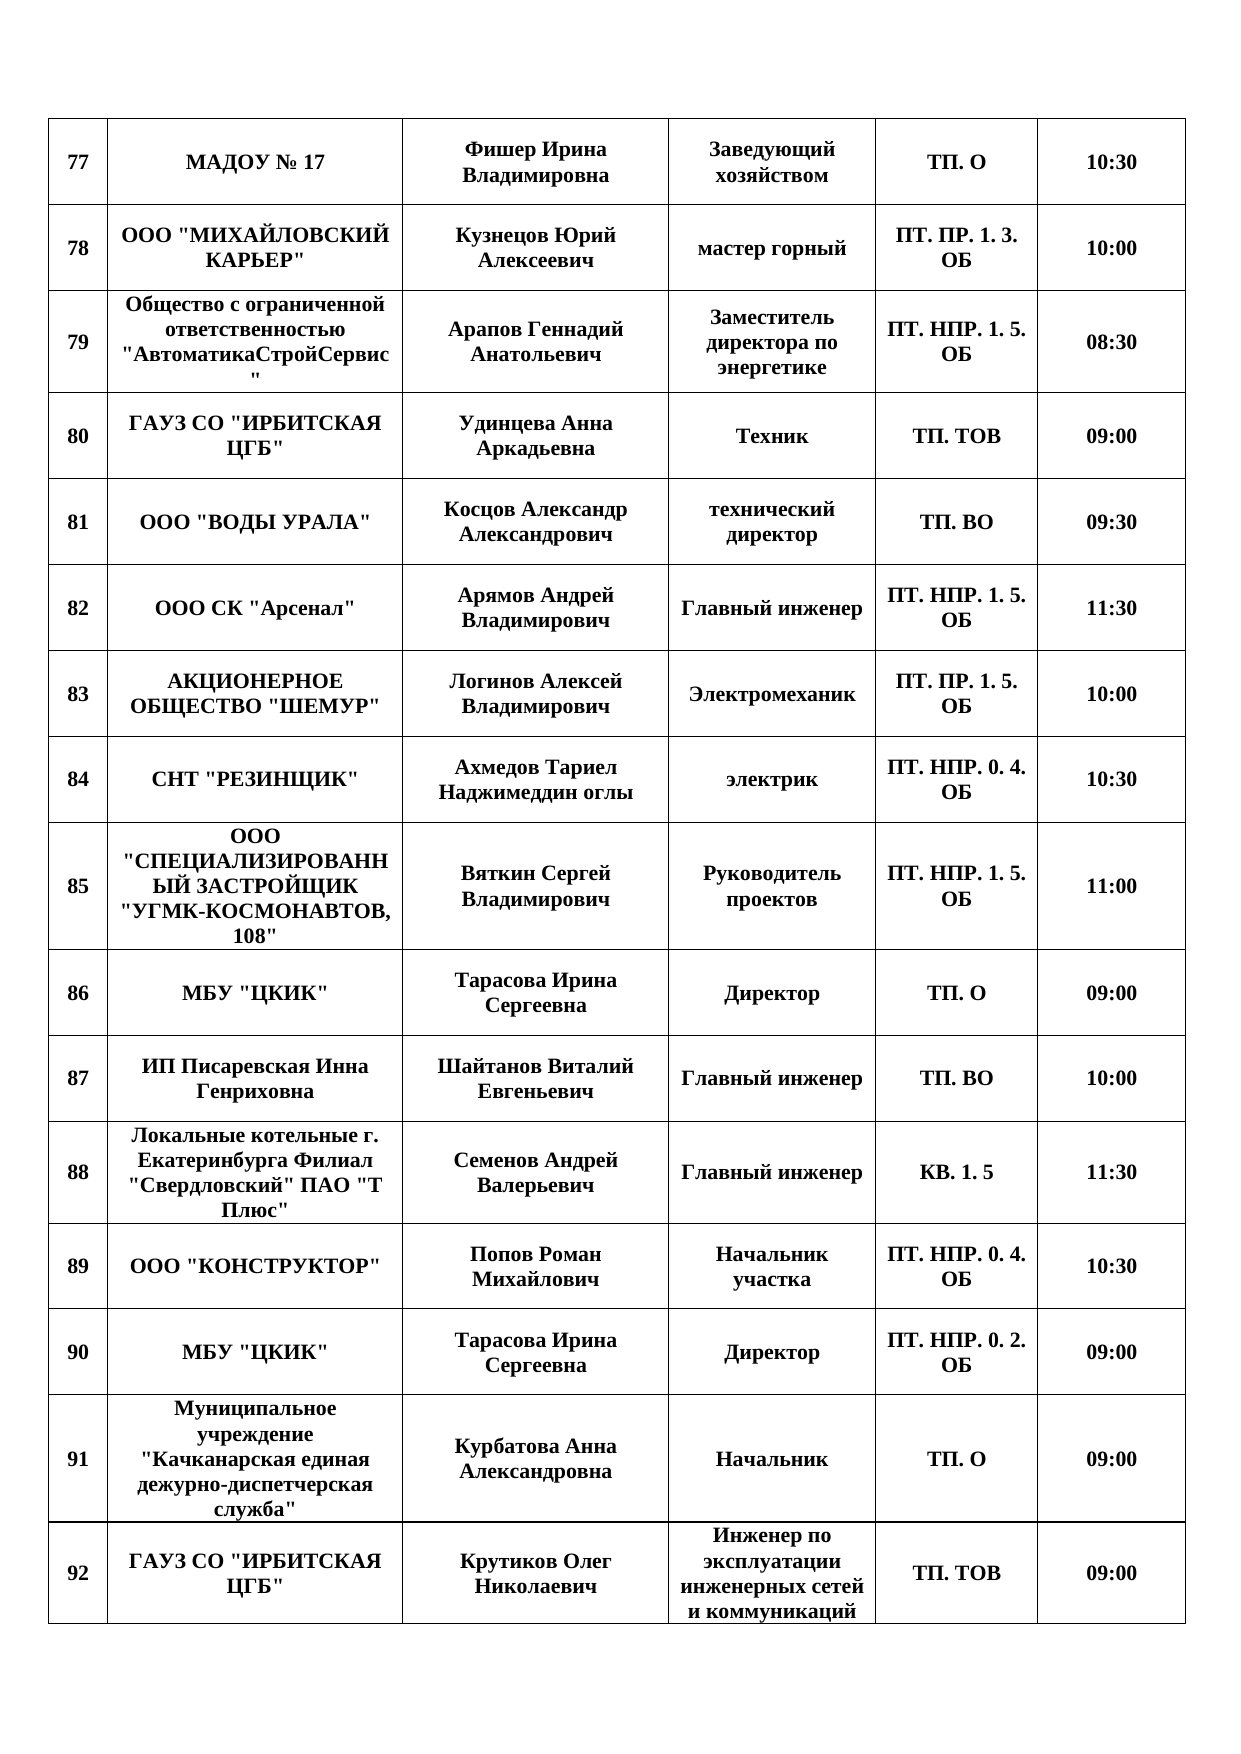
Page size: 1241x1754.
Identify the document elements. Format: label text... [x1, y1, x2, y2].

table_cell 77 [49, 119, 107, 204]
table_cell МБУ "ЦКИК" [108, 950, 402, 1034]
table_cell Начальник участка [669, 1224, 875, 1308]
table_cell технический директор [669, 479, 875, 564]
table_cell Арямов Андрей Владимирович [403, 565, 668, 650]
table_cell ООО "КОНСТРУКТОР" [108, 1224, 402, 1308]
table_cell Общество с ограниченной ответственностью "АвтоматикаСтройСервис" [108, 291, 402, 392]
table_cell 85 [49, 823, 107, 949]
table_cell МАДОУ № 17 [108, 119, 402, 204]
table_cell 10:00 [1038, 1036, 1185, 1121]
table_cell 09:00 [1038, 1309, 1185, 1394]
table_cell ООО "СПЕЦИАЛИЗИРОВАННЫЙ ЗАСТРОЙЩИК "УГМК-КОСМОНАВТОВ, 108" [108, 823, 402, 949]
table_cell СНТ "РЕЗИНЩИК" [108, 737, 402, 822]
table_cell 10:30 [1038, 737, 1185, 822]
table_cell Директор [669, 950, 875, 1034]
table_cell ПТ. НПР. 0. 4. ОБ [876, 737, 1037, 822]
table_cell Инженер по эксплуатации инженерных сетей и коммуникаций [669, 1523, 875, 1623]
table_cell ООО "МИХАЙЛОВСКИЙ КАРЬЕР" [108, 205, 402, 290]
table_cell Локальные котельные г. Екатеринбурга Филиал "Свердловский" ПАО "Т Плюс" [108, 1122, 402, 1222]
table_cell ООО "ВОДЫ УРАЛА" [108, 479, 402, 564]
table_cell ГАУЗ СО "ИРБИТСКАЯ ЦГБ" [108, 1523, 402, 1623]
table_cell 81 [49, 479, 107, 564]
table_cell Логинов Алексей Владимирович [403, 651, 668, 736]
table_cell 78 [49, 205, 107, 290]
table_cell Удинцева Анна Аркадьевна [403, 393, 668, 478]
table_cell ТП. О [876, 950, 1037, 1034]
table_cell ТП. ВО [876, 1036, 1037, 1121]
table_cell ПТ. НПР. 1. 5. ОБ [876, 823, 1037, 949]
table_cell 87 [49, 1036, 107, 1121]
table_cell ПТ. НПР. 1. 5. ОБ [876, 565, 1037, 650]
table_cell 09:00 [1038, 393, 1185, 478]
table_cell Электромеханик [669, 651, 875, 736]
table_cell 88 [49, 1122, 107, 1222]
table_cell 90 [49, 1309, 107, 1394]
table_cell Заместитель директора по энергетике [669, 291, 875, 392]
table_cell Заведующий хозяйством [669, 119, 875, 204]
table_cell ТП. ВО [876, 479, 1037, 564]
table_cell 11:30 [1038, 565, 1185, 650]
table_cell 91 [49, 1395, 107, 1521]
table_cell 09:00 [1038, 1395, 1185, 1521]
table_cell Начальник [669, 1395, 875, 1521]
table_cell 84 [49, 737, 107, 822]
table_cell ТП. О [876, 119, 1037, 204]
table_cell 86 [49, 950, 107, 1034]
table_cell ПТ. ПР. 1. 5. ОБ [876, 651, 1037, 736]
table_cell Арапов Геннадий Анатольевич [403, 291, 668, 392]
table_cell ТП. ТОВ [876, 1523, 1037, 1623]
table_cell 11:00 [1038, 823, 1185, 949]
table_cell ООО СК "Арсенал" [108, 565, 402, 650]
table_cell Попов Роман Михайлович [403, 1224, 668, 1308]
table_cell 89 [49, 1224, 107, 1308]
table_cell Руководитель проектов [669, 823, 875, 949]
table_cell ПТ. ПР. 1. 3. ОБ [876, 205, 1037, 290]
table_cell Техник [669, 393, 875, 478]
table_cell Курбатова Анна Александровна [403, 1395, 668, 1521]
table_cell Главный инженер [669, 565, 875, 650]
table_cell МБУ "ЦКИК" [108, 1309, 402, 1394]
table_cell 09:30 [1038, 479, 1185, 564]
table_cell 82 [49, 565, 107, 650]
table_cell 09:00 [1038, 950, 1185, 1034]
table_cell ТП. О [876, 1395, 1037, 1521]
table_cell 11:30 [1038, 1122, 1185, 1222]
table_cell АКЦИОНЕРНОЕ ОБЩЕСТВО "ШЕМУР" [108, 651, 402, 736]
table_cell Муниципальное учреждение "Качканарская единая дежурно-диспетчерская служба" [108, 1395, 402, 1521]
table_cell ПТ. НПР. 0. 4. ОБ [876, 1224, 1037, 1308]
table_cell Фишер Ирина Владимировна [403, 119, 668, 204]
table_cell Кузнецов Юрий Алексеевич [403, 205, 668, 290]
table_cell Тарасова Ирина Сергеевна [403, 950, 668, 1034]
table_cell 10:00 [1038, 205, 1185, 290]
table_cell Тарасова Ирина Сергеевна [403, 1309, 668, 1394]
table_cell ПТ. НПР. 0. 2. ОБ [876, 1309, 1037, 1394]
table_cell Главный инженер [669, 1036, 875, 1121]
table_cell мастер горный [669, 205, 875, 290]
table_cell 10:30 [1038, 119, 1185, 204]
table_cell 10:30 [1038, 1224, 1185, 1308]
table_cell Косцов Александр Александрович [403, 479, 668, 564]
table_cell Директор [669, 1309, 875, 1394]
table_cell 10:00 [1038, 651, 1185, 736]
table_cell ТП. ТОВ [876, 393, 1037, 478]
table_cell Ахмедов Тариел Наджимеддин оглы [403, 737, 668, 822]
table_cell 80 [49, 393, 107, 478]
table_cell 92 [49, 1523, 107, 1623]
table_cell 79 [49, 291, 107, 392]
table_cell Шайтанов Виталий Евгеньевич [403, 1036, 668, 1121]
table_cell Крутиков Олег Николаевич [403, 1523, 668, 1623]
table_cell электрик [669, 737, 875, 822]
table_cell Семенов Андрей Валерьевич [403, 1122, 668, 1222]
table_cell КВ. 1. 5 [876, 1122, 1037, 1222]
table_cell 08:30 [1038, 291, 1185, 392]
table_cell 09:00 [1038, 1523, 1185, 1623]
table_cell ПТ. НПР. 1. 5. ОБ [876, 291, 1037, 392]
table_cell Вяткин Сергей Владимирович [403, 823, 668, 949]
table_cell 83 [49, 651, 107, 736]
table_cell ИП Писаревская Инна Генриховна [108, 1036, 402, 1121]
table_cell ГАУЗ СО "ИРБИТСКАЯ ЦГБ" [108, 393, 402, 478]
table_cell Главный инженер [669, 1122, 875, 1222]
